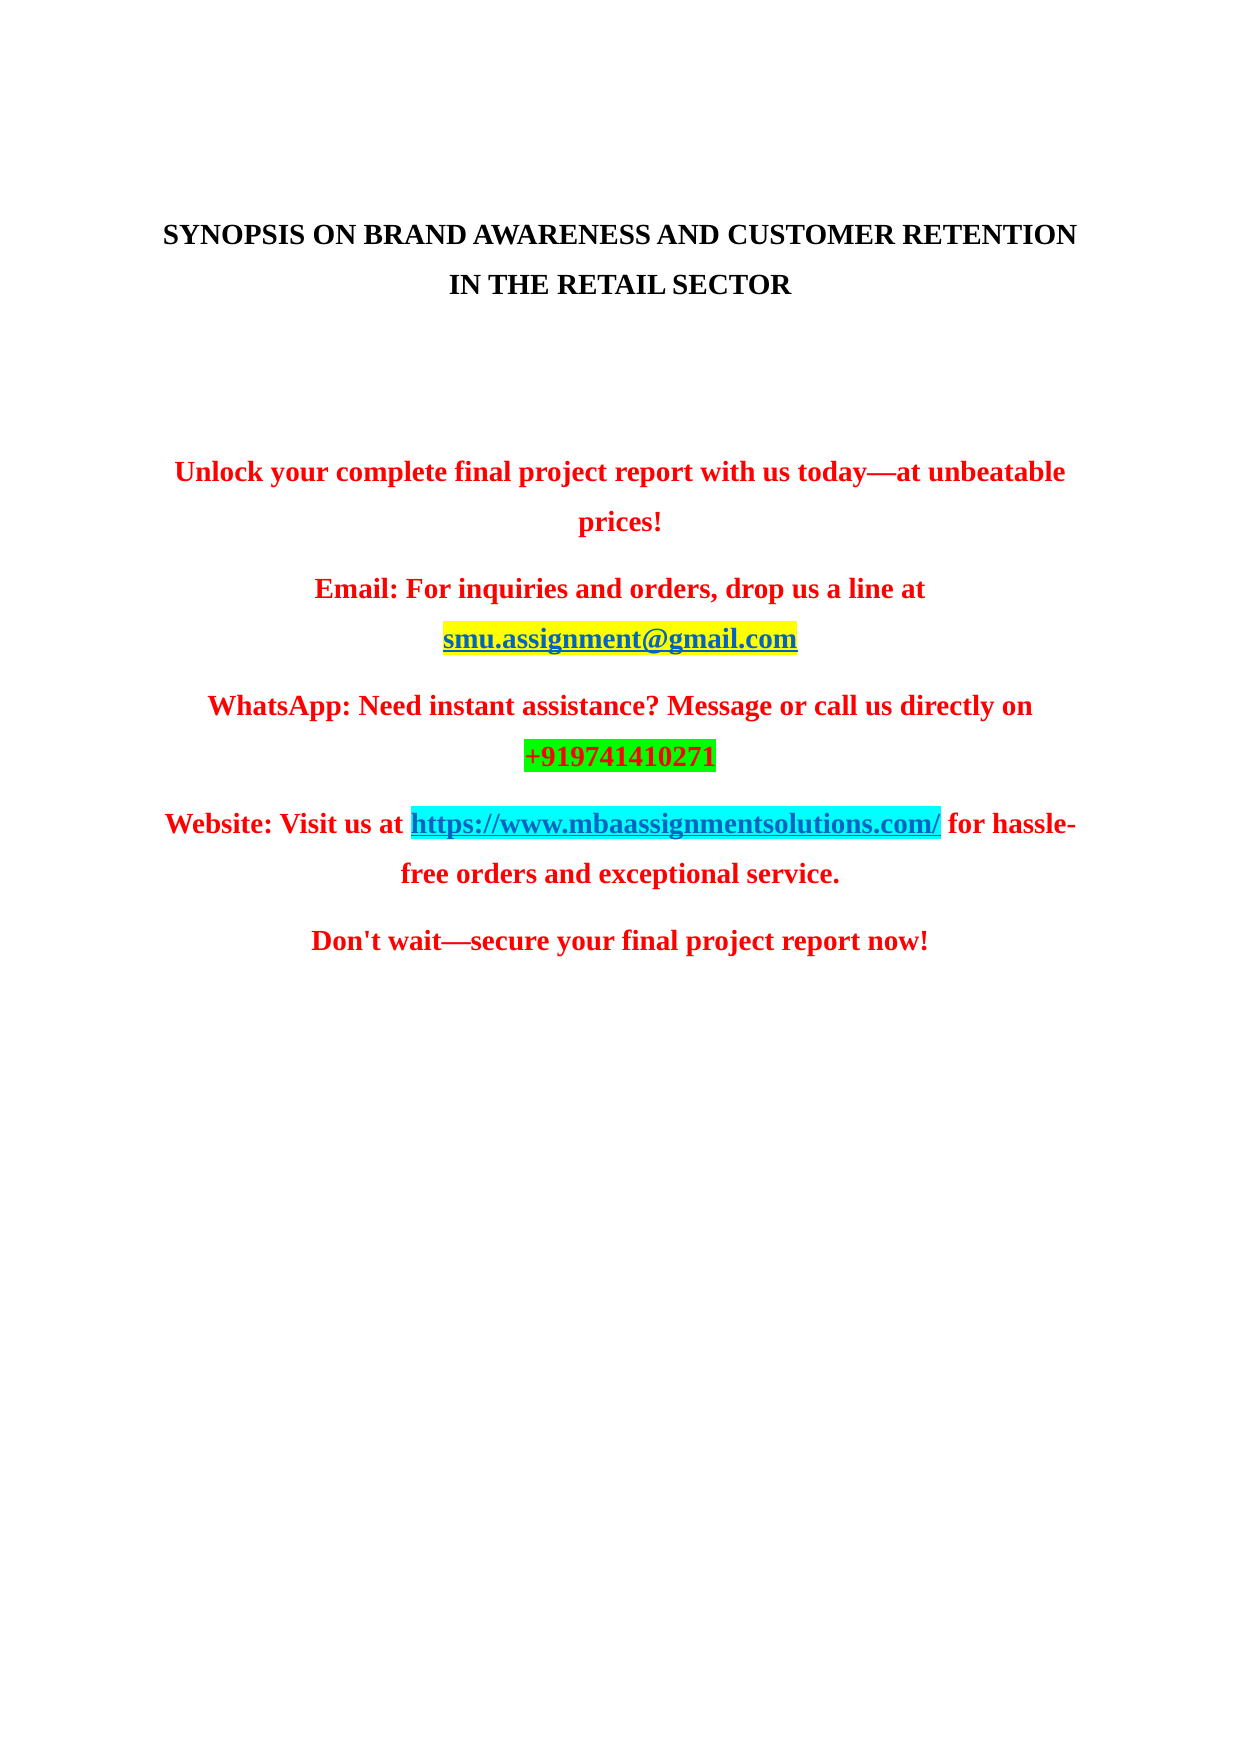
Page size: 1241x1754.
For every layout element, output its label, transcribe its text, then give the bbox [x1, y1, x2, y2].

text SYNOPSIS ON BRAND AWARENESS AND CUSTOMER RETENTION IN THE RETAIL SECTOR [150, 217, 1090, 301]
text Don't wait—secure your final project report now! [150, 923, 1090, 957]
text Email: For inquiries and orders, drop us a line at smu.assignment@gmail.com [150, 571, 1090, 655]
text WhatsApp: Need instant assistance? Message or call us directly on +919741410271 [150, 688, 1090, 772]
text Website: Visit us at https://www.mbaassignmentsolutions.com/ for hassle-free orders and exceptional service. [150, 806, 1090, 889]
text Unlock your complete final project report with us today—at unbeatable prices! [150, 454, 1090, 538]
